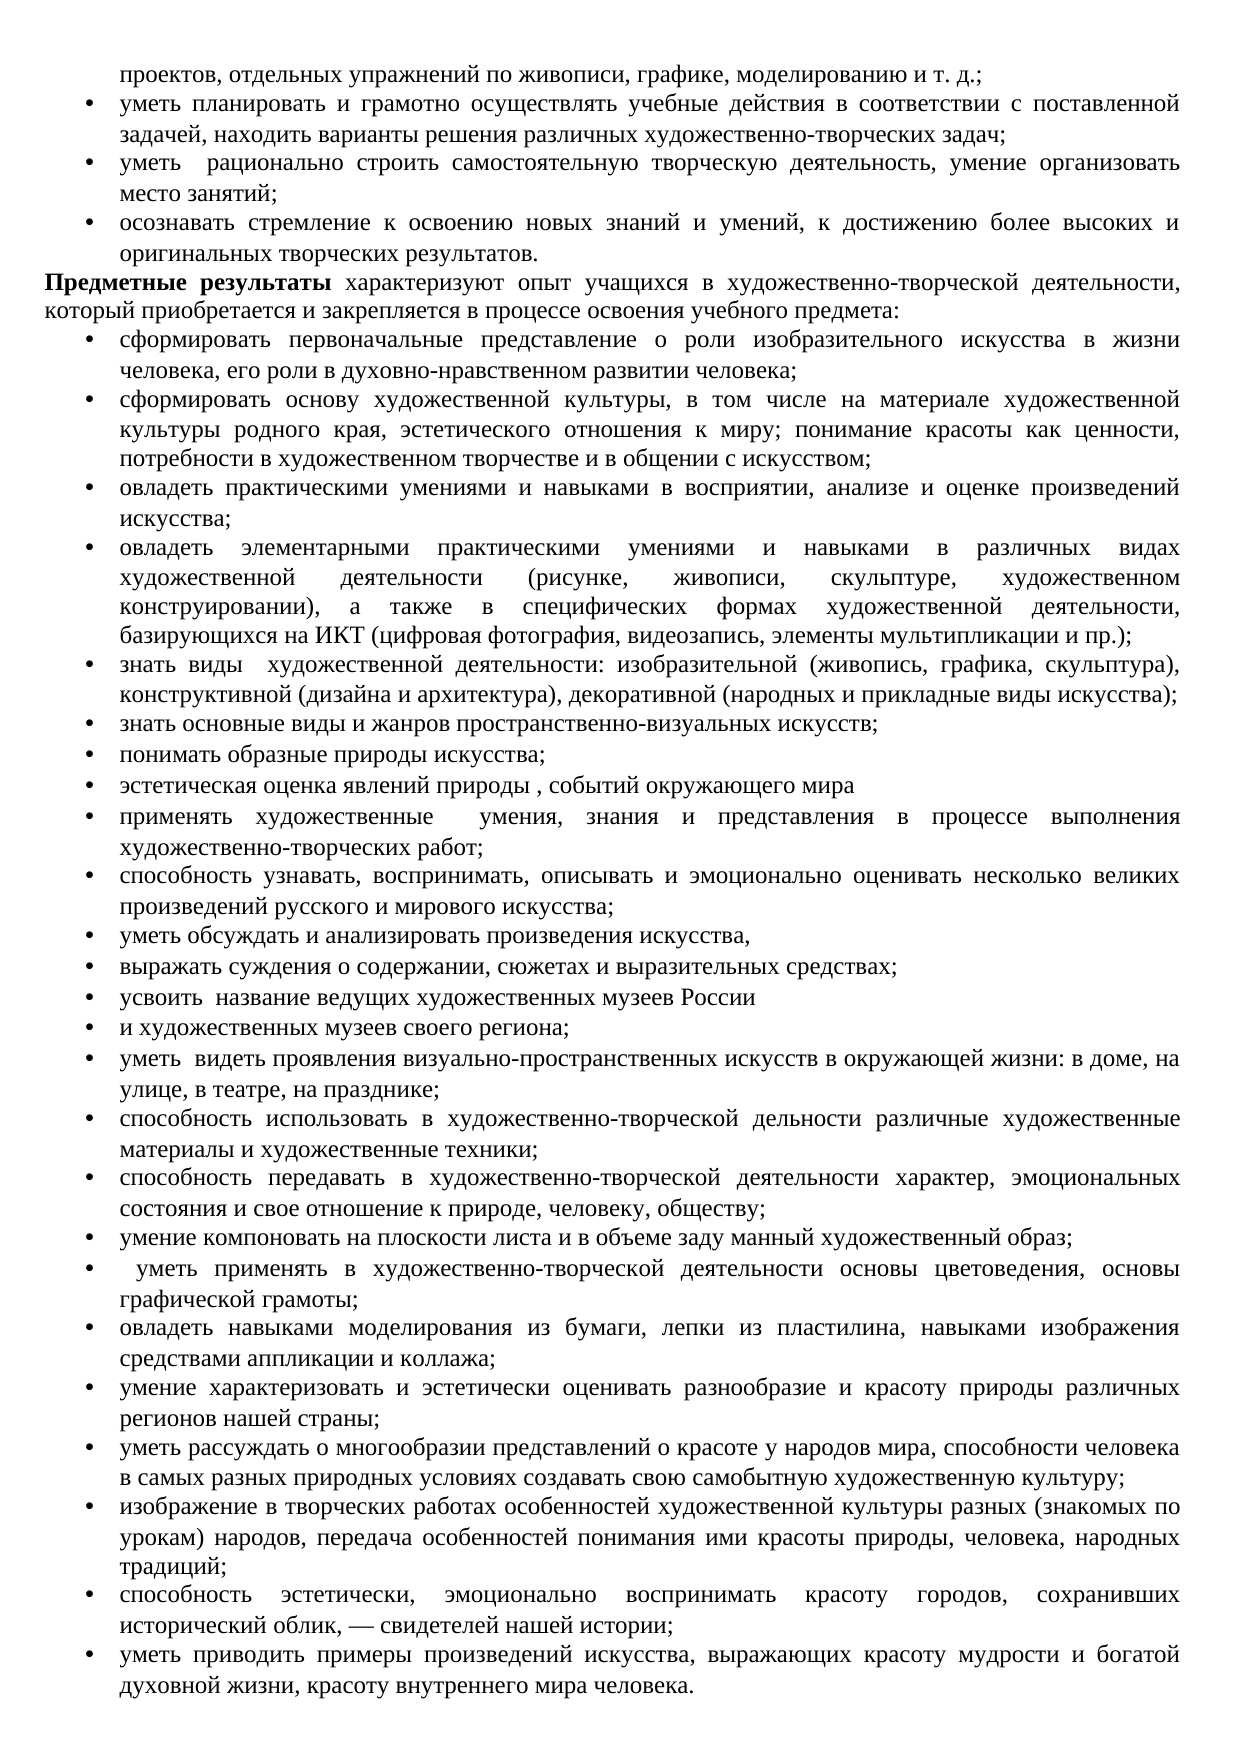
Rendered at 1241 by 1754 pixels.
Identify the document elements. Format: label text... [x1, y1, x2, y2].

list эстетическая оценка явлений природы , событий окружающего мира [82, 770, 1181, 801]
list выражать суждения о содержании, сюжетах и выразительных средствах; [82, 951, 1181, 982]
list знать основные виды и жанров пространственно-визуальных искусств; [82, 708, 1181, 739]
list овладеть навыками моделирования из бумаги, лепки из пластилина, навыками изображения средствами аппликации и коллажа; [82, 1312, 1181, 1372]
list знать виды художественной деятельности: изобразительной (живопись, графика, скульптура), конструктивной (дизайна и архитектура), декоративной (народных и прикладные виды искусства); [82, 649, 1181, 708]
list овладеть элементарными практическими умениями и навыками в различных видах художественной деятельности (рисунке, живописи, скульптуре, художественном конструировании), а также в специфических формах художественной деятельности, базирующихся на ИКТ (цифровая фотография, видеозапись, элементы мультипликации и пр.); [82, 532, 1181, 649]
list способность узнавать, воспринимать, описывать и эмоционально оценивать несколько великих произведений русского и мирового искусства; [82, 860, 1181, 920]
list умение компоновать на плоскости листа и в объеме заду манный художественный образ; [82, 1222, 1181, 1253]
list способность использовать в художественно-творческой дельности различные художественные материалы и художественные техники; [82, 1103, 1181, 1162]
list сформировать первоначальные представление о роли изобразительного искусства в жизни человека, его роли в духовно-нравственном развитии человека; [82, 324, 1181, 384]
list понимать образные природы искусства; [82, 739, 1181, 770]
list уметь обсуждать и анализировать произведения искусства, [82, 920, 1181, 951]
list уметь приводить примеры произведений искусства, выражающих красоту мудрости и богатой духовной жизни, красоту внутреннего мира человека. [82, 1639, 1181, 1699]
list усвоить название ведущих художественных музеев России [82, 982, 1181, 1012]
list уметь применять в художественно-творческой деятельности основы цветоведения, основы графической грамоты; [82, 1253, 1181, 1312]
text Предметные результаты характеризуют опыт учащихся в художественно-творческой деятельности, который приобретается и закрепляется в процессе освоения учебного предмета: [44, 267, 1181, 324]
list умение характеризовать и эстетически оценивать разнообразие и красоту природы различных регионов нашей страны; [82, 1372, 1181, 1432]
list осознавать стремление к освоению новых знаний и умений, к достижению более высоких и оригинальных творческих результатов. [82, 207, 1181, 267]
list уметь рассуждать о многообразии представлений о красоте у народов мира, способности человека в самых разных природных условиях создавать свою самобытную художественную культуру; [82, 1432, 1181, 1491]
list изображение в творческих работах особенностей художественной культуры разных (знакомых по урокам) народов, передача особенностей понимания ими красоты природы, человека, народных традиций; [82, 1491, 1181, 1579]
list способность эстетически, эмоционально воспринимать красоту городов, сохранивших исторический облик, — свидетелей нашей истории; [82, 1579, 1181, 1639]
list способность передавать в художественно-творческой деятельности характер, эмоциональных состояния и свое отношение к природе, человеку, обществу; [82, 1162, 1181, 1222]
list уметь планировать и грамотно осуществлять учебные действия в соответствии с поставленной задачей, находить варианты решения различных художественно-творческих задач; [82, 88, 1181, 147]
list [82, 59, 1181, 88]
list уметь видеть проявления визуально-пространственных искусств в окружающей жизни: в доме, на улице, в театре, на празднике; [82, 1043, 1181, 1103]
list сформировать основу художественной культуры, в том числе на материале художественной культуры родного края, эстетического отношения к миру; понимание красоты как ценности, потребности в художественном творчестве и в общении с искусством; [82, 384, 1181, 472]
list овладеть практическими умениями и навыками в восприятии, анализе и оценке произведений искусства; [82, 472, 1181, 532]
list применять художественные умения, знания и представления в процессе выполнения художественно-творческих работ; [82, 801, 1181, 860]
list и художественных музеев своего региона; [82, 1012, 1181, 1043]
list уметь рационально строить самостоятельную творческую деятельность, умение организовать место занятий; [82, 147, 1181, 207]
